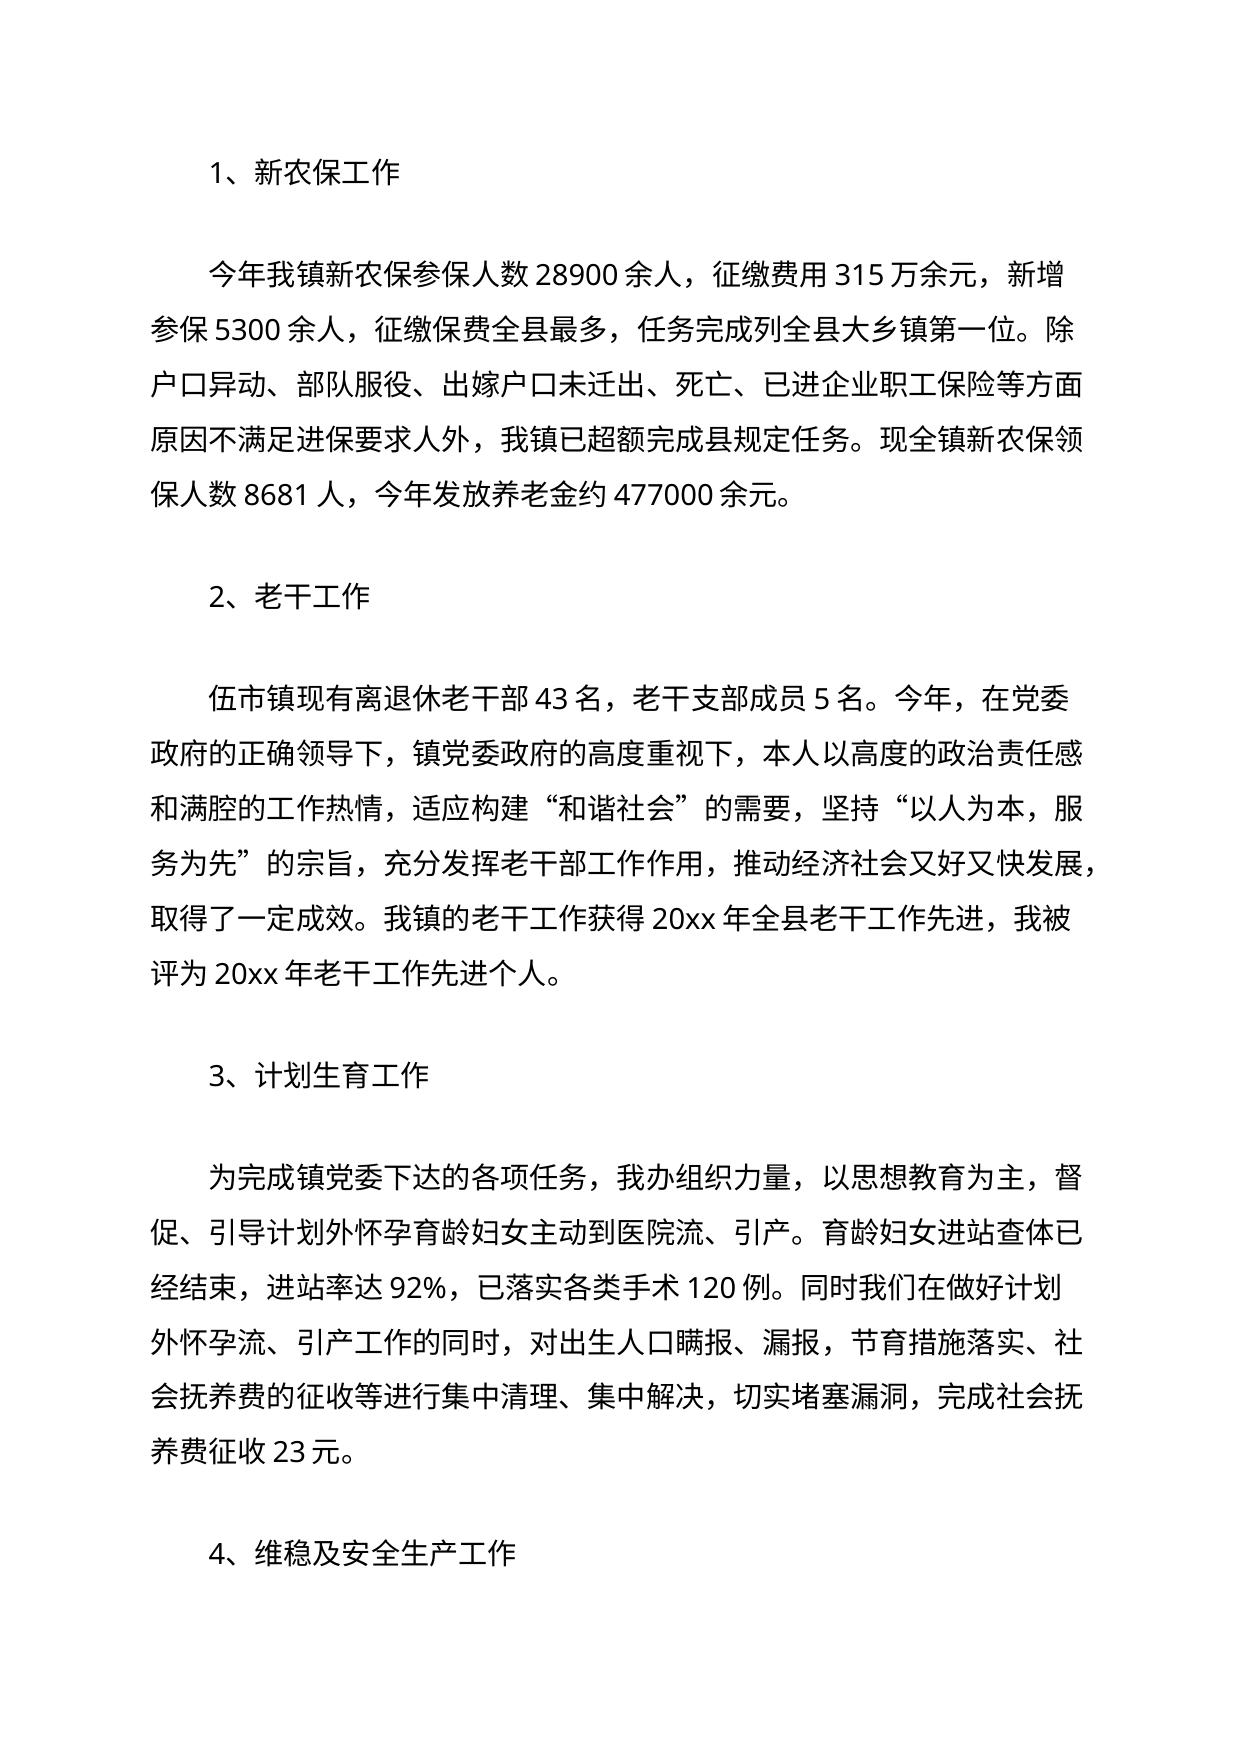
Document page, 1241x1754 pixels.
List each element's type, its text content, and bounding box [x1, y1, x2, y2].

text 伍市镇现有离退休老干部43名，老干支部成员5名。今年，在党委政府的正确领导下，镇党委政府的高度重视下，本人以高度的政治责任感和满腔的工作热情，适应构建“和谐社会”的需要，坚持“以人为本，服务为先”的宗旨，充分发挥老干部工作作用，推动经济社会又好又快发展，取得了一定成效。我镇的老干工作获得20xx年全县老干工作先进，我被评为20xx年老干工作先进个人。 [150, 676, 1090, 993]
text 3、计划生育工作 [150, 1052, 1090, 1095]
text 4、维稳及安全生产工作 [150, 1531, 1090, 1573]
text 1、新农保工作 [150, 150, 1090, 192]
text 为完成镇党委下达的各项任务，我办组织力量，以思想教育为主，督促、引导计划外怀孕育龄妇女主动到医院流、引产。育龄妇女进站查体已经结束，进站率达92%，已落实各类手术120例。同时我们在做好计划外怀孕流、引产工作的同时，对出生人口瞒报、漏报，节育措施落实、社会抚养费的征收等进行集中清理、集中解决，切实堵塞漏洞，完成社会抚养费征收23元。 [150, 1154, 1090, 1471]
text 今年我镇新农保参保人数28900余人，征缴费用315万余元，新增参保5300余人，征缴保费全县最多，任务完成列全县大乡镇第一位。除户口异动、部队服役、出嫁户口未迁出、死亡、已进企业职工保险等方面原因不满足进保要求人外，我镇已超额完成县规定任务。现全镇新农保领保人数8681人，今年发放养老金约477000余元。 [150, 252, 1090, 514]
text 2、老干工作 [150, 574, 1090, 616]
